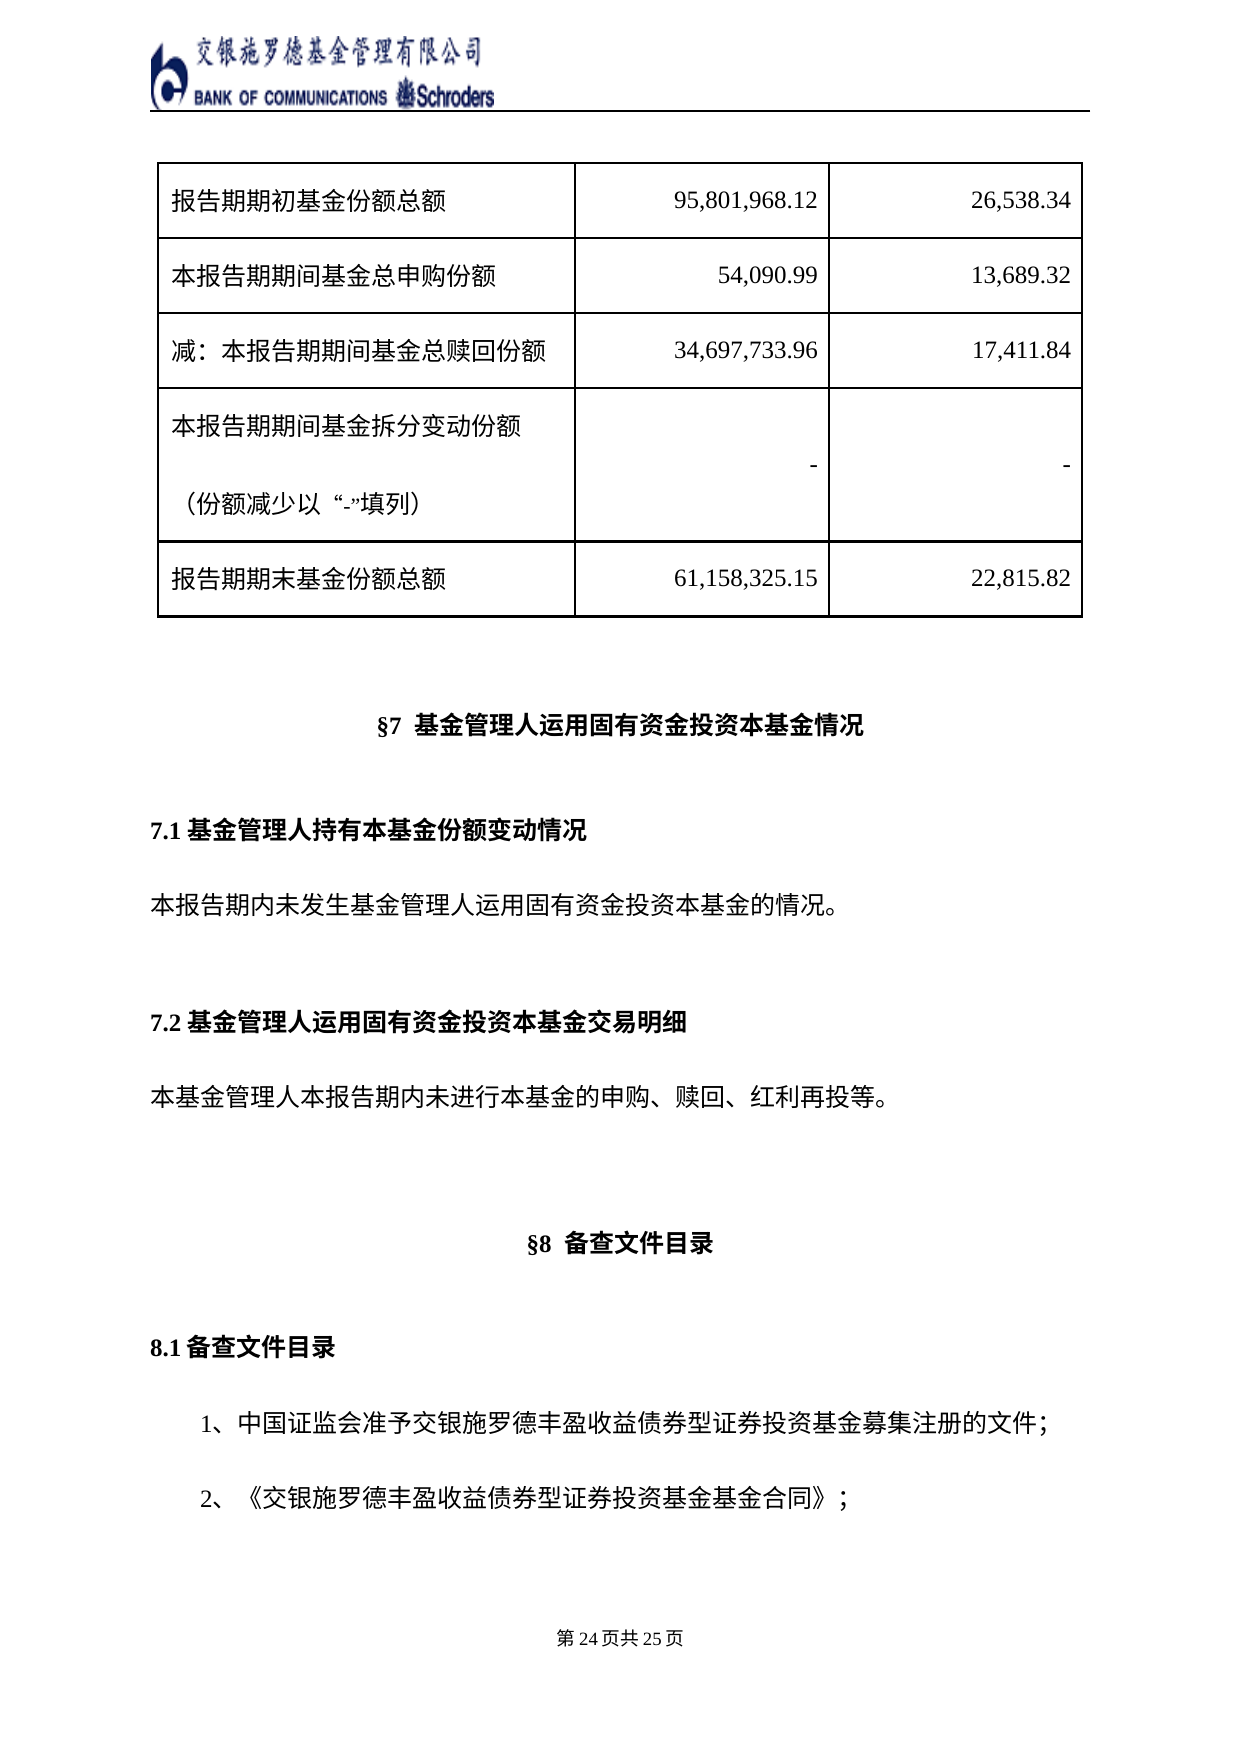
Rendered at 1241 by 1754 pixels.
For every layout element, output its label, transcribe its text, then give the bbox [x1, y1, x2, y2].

text 8.1备查文件目录 [150, 1313, 1090, 1378]
table_cell 22,815.82 [830, 543, 1081, 615]
table_cell 本报告期期间基金总申购份额 [159, 239, 574, 312]
table_cell 报告期期末基金份额总额 [159, 543, 574, 615]
text 2、《交银施罗德丰盈收益债券型证券投资基金基金合同》； [150, 1464, 1090, 1529]
table_cell 报告期期初基金份额总额 [159, 164, 574, 237]
text 7.2 基金管理人运用固有资金投资本基金交易明细 [150, 988, 1090, 1053]
table_cell 54,090.99 [576, 239, 828, 312]
table_cell 95,801,968.12 [576, 164, 828, 237]
text 7.1 基金管理人持有本基金份额变动情况 [150, 796, 1090, 861]
table_cell 61,158,325.15 [576, 543, 828, 615]
picture [151, 36, 494, 110]
text 1、中国证监会准予交银施罗德丰盈收益债券型证券投资基金募集注册的文件； [150, 1389, 1090, 1454]
table_cell 本报告期期间基金拆分变动份额（份额减少以“-”填列） [159, 389, 574, 540]
table_cell - [830, 389, 1081, 540]
table_cell - [576, 389, 828, 540]
table_cell 13,689.32 [830, 239, 1081, 312]
text 本报告期内未发生基金管理人运用固有资金投资本基金的情况。 [150, 871, 1090, 936]
subtitle §8 备查文件目录 [150, 1209, 1090, 1274]
table_cell 17,411.84 [830, 314, 1081, 387]
subtitle §7 基金管理人运用固有资金投资本基金情况 [150, 691, 1090, 756]
table_cell 26,538.34 [830, 164, 1081, 237]
table_cell 34,697,733.96 [576, 314, 828, 387]
text 本基金管理人本报告期内未进行本基金的申购、赎回、红利再投等。 [150, 1063, 1090, 1128]
table_cell 减：本报告期期间基金总赎回份额 [159, 314, 574, 387]
